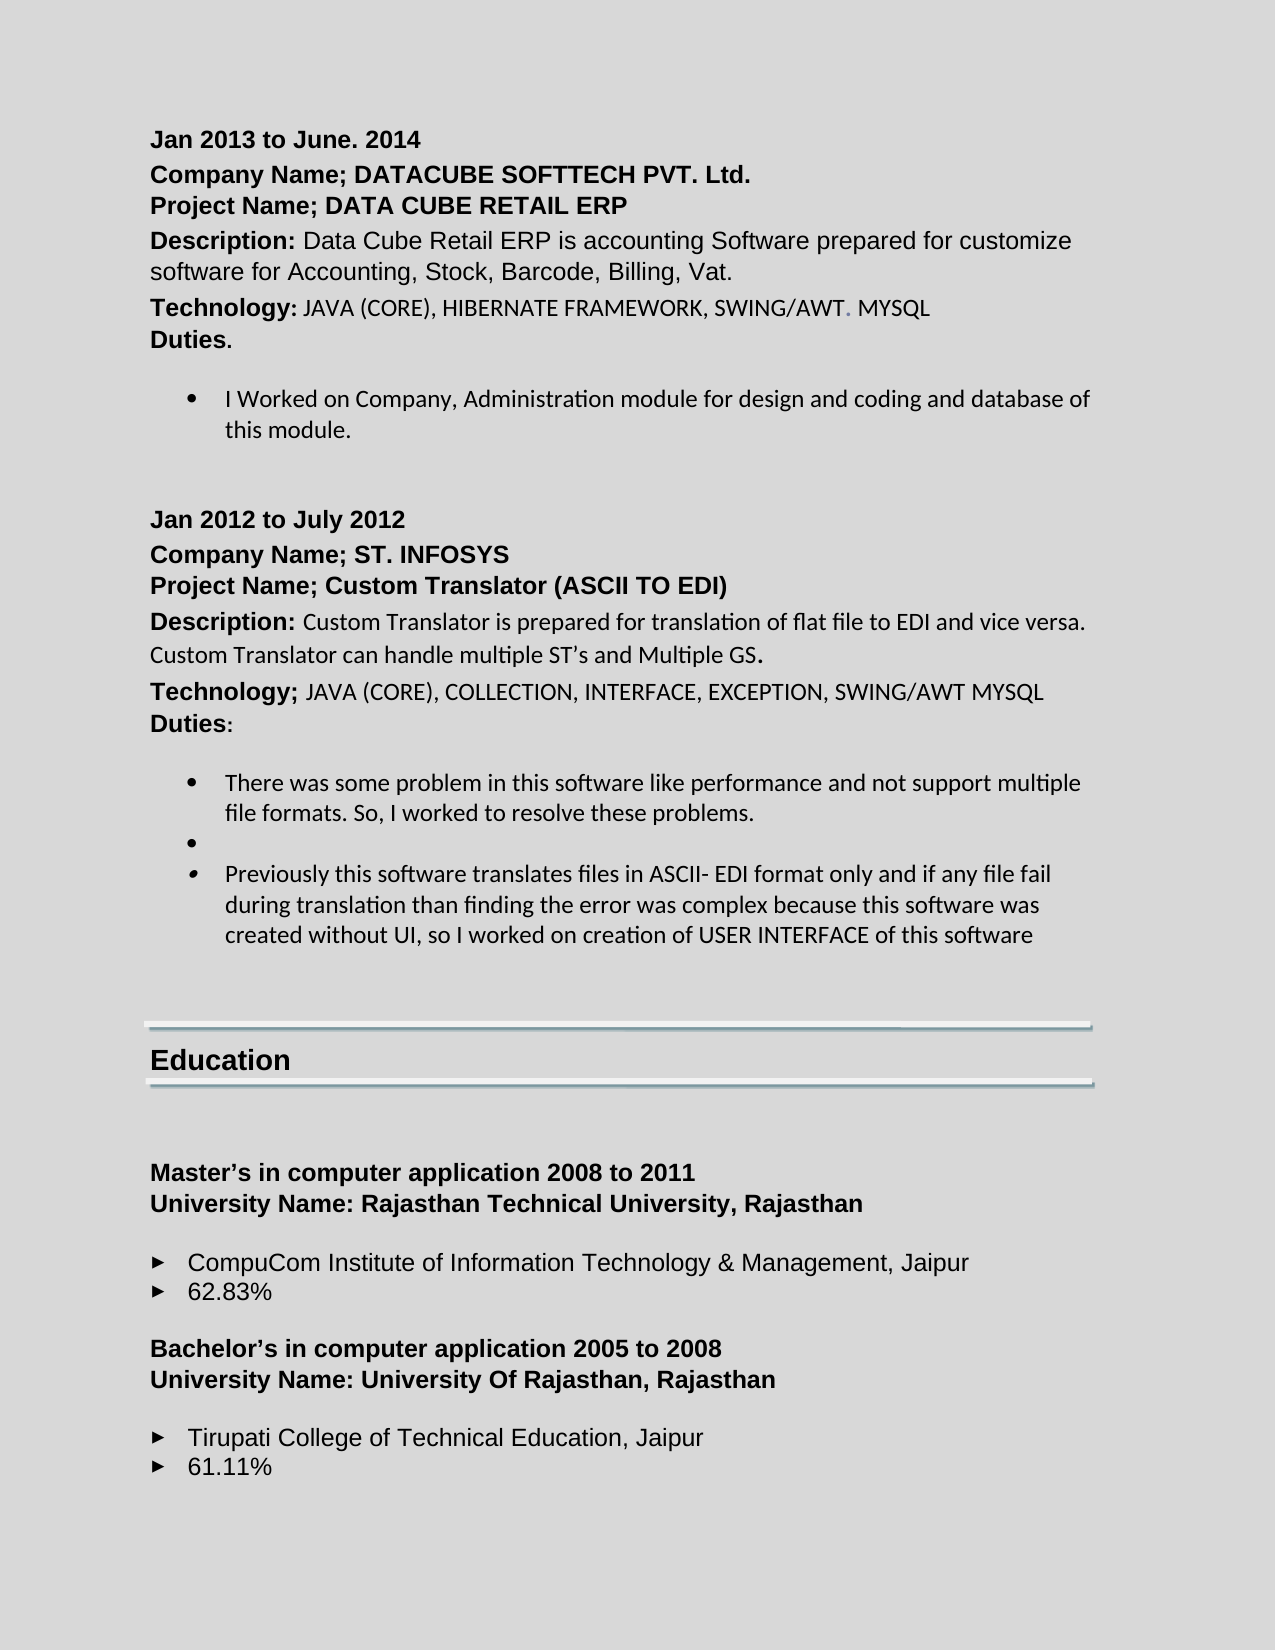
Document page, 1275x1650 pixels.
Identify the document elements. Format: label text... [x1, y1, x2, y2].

list Previously this software translates files in ASCII- EDI format only and if any file fail during translation than finding the error was complex because this software was created without UI, so I worked on creation of USER INTERFACE of this software [187, 858, 1097, 950]
text Master’s in computer application 2008 to 2011 University Name: Rajasthan Technical University, Rajasthan [150, 1158, 1097, 1218]
text Company Name; DATACUBE SOFTTECH PVT. Ltd. Project Name; DATA CUBE RETAIL ERP [150, 160, 1097, 220]
list CompuCom Institute of Information Technology & Management, Jaipur [150, 1248, 1097, 1277]
list 62.83% [150, 1277, 1097, 1305]
text Technology: JAVA (CORE), HIBERNATE FRAMEWORK, SWING/AWT. MYSQL [150, 292, 1097, 323]
text Technology; JAVA (CORE), COLLECTION, INTERFACE, EXCEPTION, SWING/AWT MYSQL [150, 676, 1097, 707]
text Jan 2012 to July 2012 [150, 473, 1097, 533]
text Description: Custom Translator is prepared for translation of flat file to EDI and vice versa. Custom Translator can handle multiple ST’s and Multiple GS. [150, 606, 1097, 669]
list There was some problem in this software like performance and not support multiple file formats. So, I worked to resolve these problems. [187, 767, 1097, 828]
text Jan 2013 to June. 2014 [150, 94, 1097, 153]
list Tirupati College of Technical Education, Jaipur [150, 1423, 1097, 1452]
text Company Name; ST. INFOSYS Project Name; Custom Translator (ASCII TO EDI) [150, 540, 1097, 599]
text Education [150, 1043, 1097, 1077]
text Description: Data Cube Retail ERP is accounting Software prepared for customize software for Accounting, Stock, Barcode, Billing, Vat. [150, 226, 1097, 286]
list I Worked on Company, Administration module for design and coding and database of this module. [187, 383, 1097, 444]
text Duties: [150, 709, 1097, 738]
text Duties. [150, 325, 1097, 354]
text Bachelor’s in computer application 2005 to 2008 University Name: University Of Rajasthan, Rajasthan [150, 1333, 1097, 1393]
list 61.11% [150, 1452, 1097, 1481]
